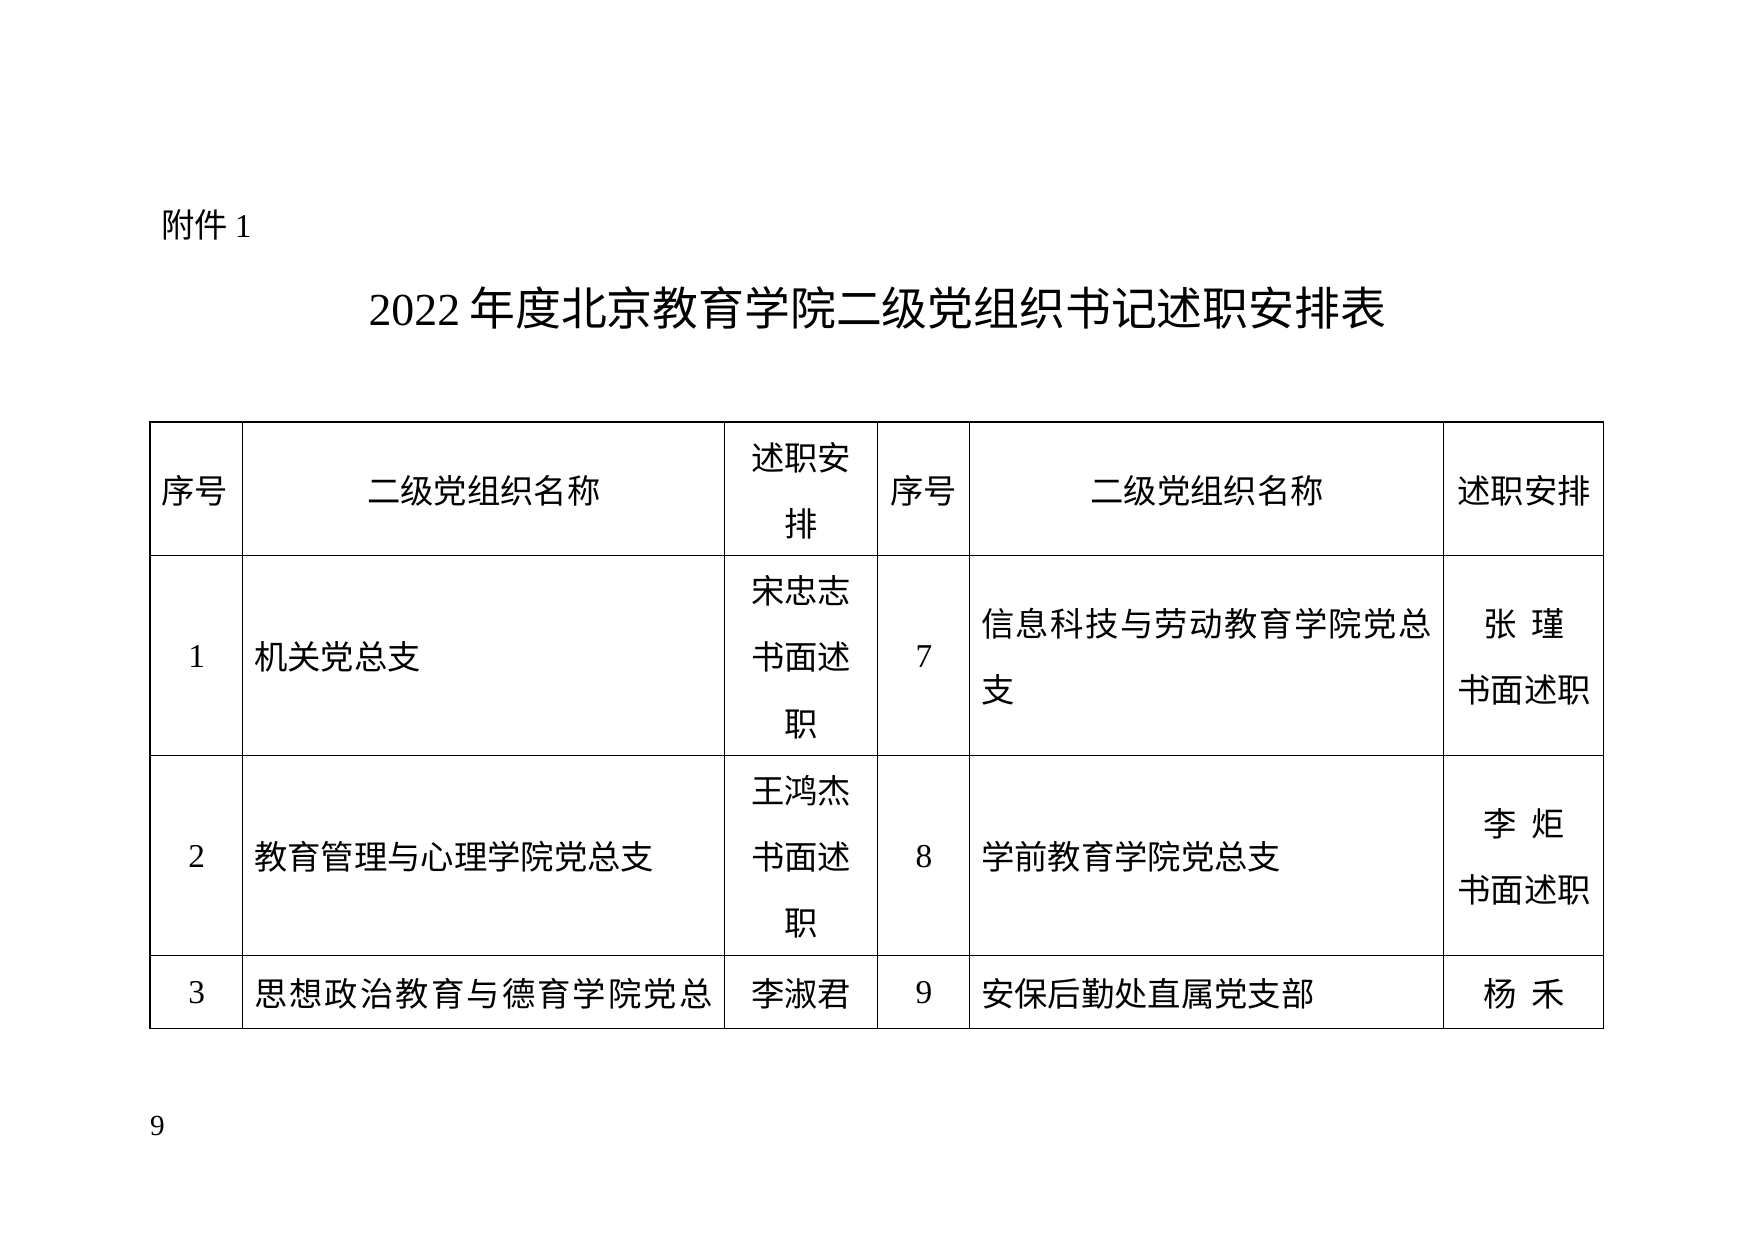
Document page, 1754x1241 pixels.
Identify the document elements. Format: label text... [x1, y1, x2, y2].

table_cell 序号 [878, 423, 969, 555]
table_cell 二级党组织名称 [243, 423, 724, 555]
table_cell 宋忠志 书面述职 [725, 556, 877, 755]
table_cell 安保后勤处直属党支部 [970, 956, 1443, 1028]
table_cell 述职安排 [1444, 423, 1603, 555]
table_cell 学前教育学院党总支 [970, 756, 1443, 954]
table_header 附件1 2022年度北京教育学院二级党组织书记述职安排表 [150, 190, 1604, 421]
table_cell 8 [878, 756, 969, 954]
table_cell 李 炬 书面述职 [1444, 756, 1603, 954]
table_cell 3 [151, 956, 242, 1028]
table_cell 2 [151, 756, 242, 954]
table_cell 信息科技与劳动教育学院党总支 [970, 556, 1443, 755]
table_cell 序号 [151, 423, 242, 555]
table_cell 1 [151, 556, 242, 755]
table_cell 二级党组织名称 [970, 423, 1443, 555]
table_cell 王鸿杰 书面述职 [725, 756, 877, 954]
table_cell 9 [878, 956, 969, 1028]
table_cell 机关党总支 [243, 556, 724, 755]
table_cell 述职安排 [725, 423, 877, 555]
table_cell 教育管理与心理学院党总支 [243, 756, 724, 954]
table_cell 杨 禾 书面述职 [1444, 956, 1603, 1028]
table_cell 7 [878, 556, 969, 755]
table_cell 张 瑾 书面述职 [1444, 556, 1603, 755]
table_cell 思想政治教育与德育学院党总支 [243, 956, 724, 1028]
table_cell 李淑君 现场述职 [725, 956, 877, 1028]
